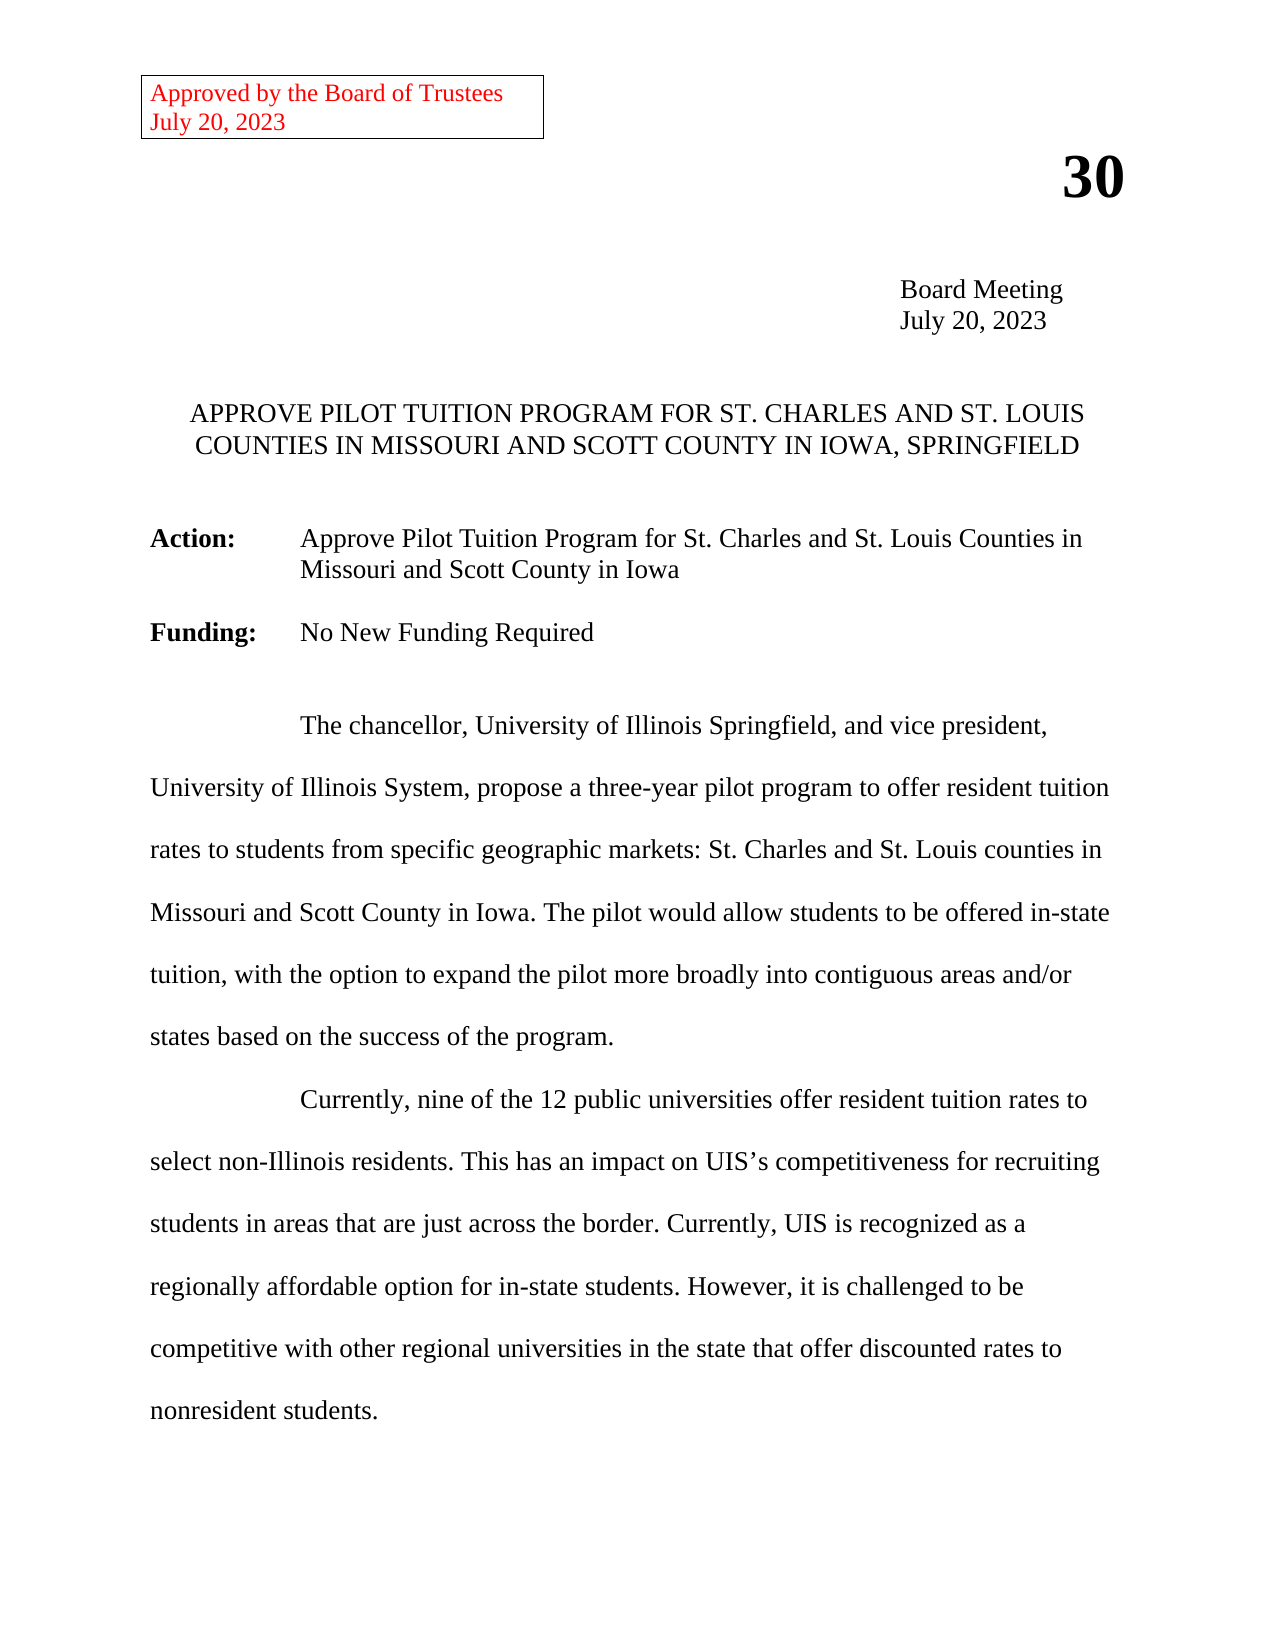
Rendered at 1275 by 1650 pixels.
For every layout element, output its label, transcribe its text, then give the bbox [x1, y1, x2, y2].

text 30 [150, 139, 1125, 211]
text Funding: No New Funding Required [150, 616, 1125, 647]
text July 20, 2023 [142, 104, 543, 138]
text Currently, nine of the 12 public universities offer resident tuition rates to select non-Illinois residents. This has an impact on UIS’s competitiveness for recruiting students in areas that are just across the border. Currently, UIS is recognized as a regionally affordable option for in-state students. However, it is challenged to be competitive with other regional universities in the state that offer discounted rates to nonresident students. [150, 1083, 1125, 1425]
subtitle July 20, 2023 [150, 304, 1125, 335]
text Action: Approve Pilot Tuition Program for St. Charles and St. Louis Counties in Missouri and Scott County in Iowa [150, 522, 1125, 584]
subtitle APPROVE PILOT TUITION PROGRAM FOR ST. CHARLES AND ST. LOUIS COUNTIES IN MISSOURI AND SCOTT COUNTY IN IOWA, SPRINGFIELD [150, 398, 1125, 460]
subtitle Board Meeting [150, 273, 1125, 304]
text Approved by the Board of Trustees [142, 76, 543, 104]
text The chancellor, University of Illinois Springfield, and vice president, University of Illinois System, propose a three-year pilot program to offer resident tuition rates to students from specific geographic markets: St. Charles and St. Louis counties in Missouri and Scott County in Iowa. The pilot would allow students to be offered in-state tuition, with the option to expand the pilot more broadly into contiguous areas and/or states based on the success of the program. [150, 709, 1125, 1052]
